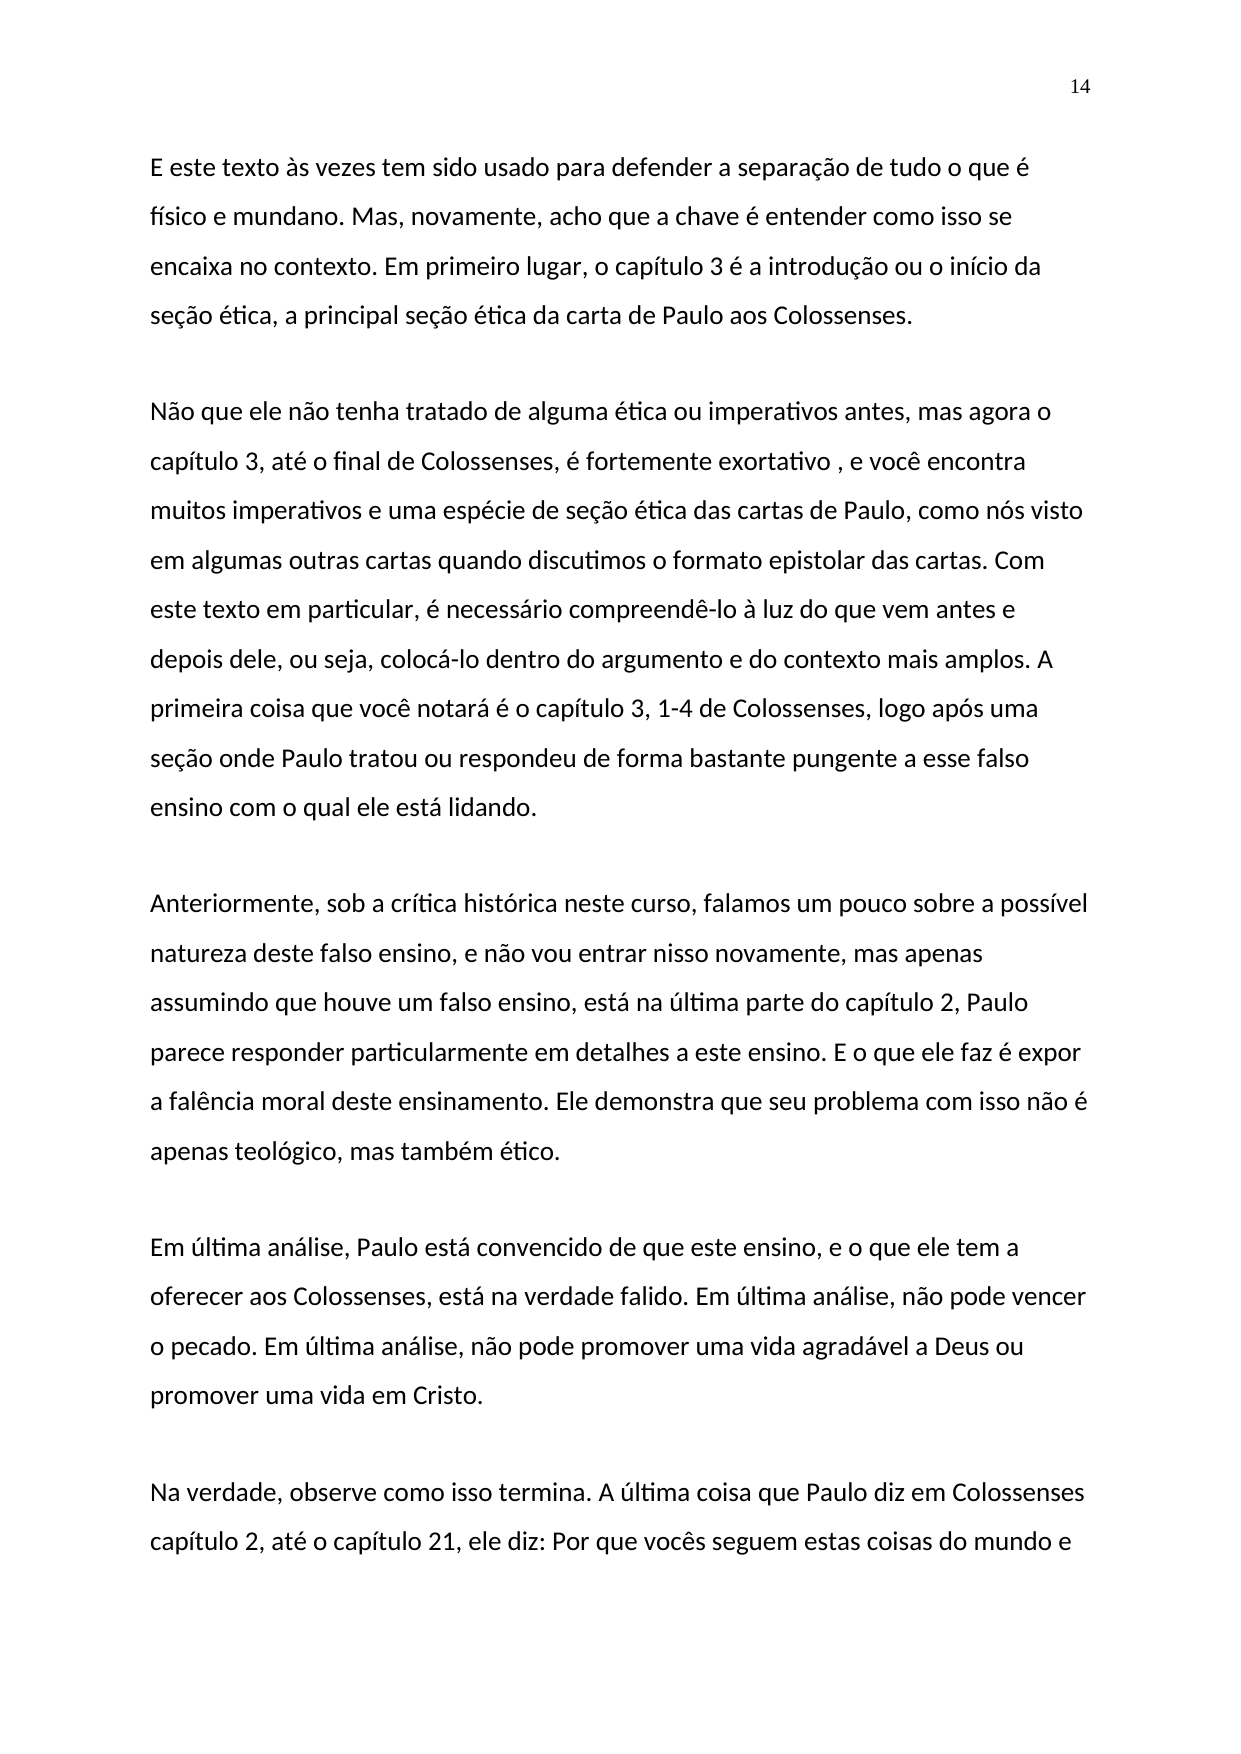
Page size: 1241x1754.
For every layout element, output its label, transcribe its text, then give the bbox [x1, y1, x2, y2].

text Não que ele não tenha tratado de alguma ética ou imperativos antes, mas agora o capítulo 3, até o final de Colossenses, é fortemente exortativo , e você encontra muitos imperativos e uma espécie de seção ética das cartas de Paulo, como nós visto em algumas outras cartas quando discutimos o formato epistolar das cartas. Com este texto em particular, é necessário compreendê-lo à luz do que vem antes e depois dele, ou seja, colocá-lo dentro do argumento e do contexto mais amplos. A primeira coisa que você notará é o capítulo 3, 1-4 de Colossenses, logo após uma seção onde Paulo tratou ou respondeu de forma bastante pungente a esse falso ensino com o qual ele está lidando. [150, 394, 1090, 823]
text E este texto às vezes tem sido usado para defender a separação de tudo o que é físico e mundano. Mas, novamente, acho que a chave é entender como isso se encaixa no contexto. Em primeiro lugar, o capítulo 3 é a introdução ou o início da seção ética, a principal seção ética da carta de Paulo aos Colossenses. [150, 150, 1090, 331]
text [150, 1475, 1090, 1557]
text Em última análise, Paulo está convencido de que este ensino, e o que ele tem a oferecer aos Colossenses, está na verdade falido. Em última análise, não pode vencer o pecado. Em última análise, não pode promover uma vida agradável a Deus ou promover uma vida em Cristo. [150, 1230, 1090, 1412]
text Anteriormente, sob a crítica histórica neste curso, falamos um pouco sobre a possível natureza deste falso ensino, e não vou entrar nisso novamente, mas apenas assumindo que houve um falso ensino, está na última parte do capítulo 2, Paulo parece responder particularmente em detalhes a este ensino. E o que ele faz é expor a falência moral deste ensinamento. Ele demonstra que seu problema com isso não é apenas teológico, mas também ético. [150, 887, 1090, 1167]
